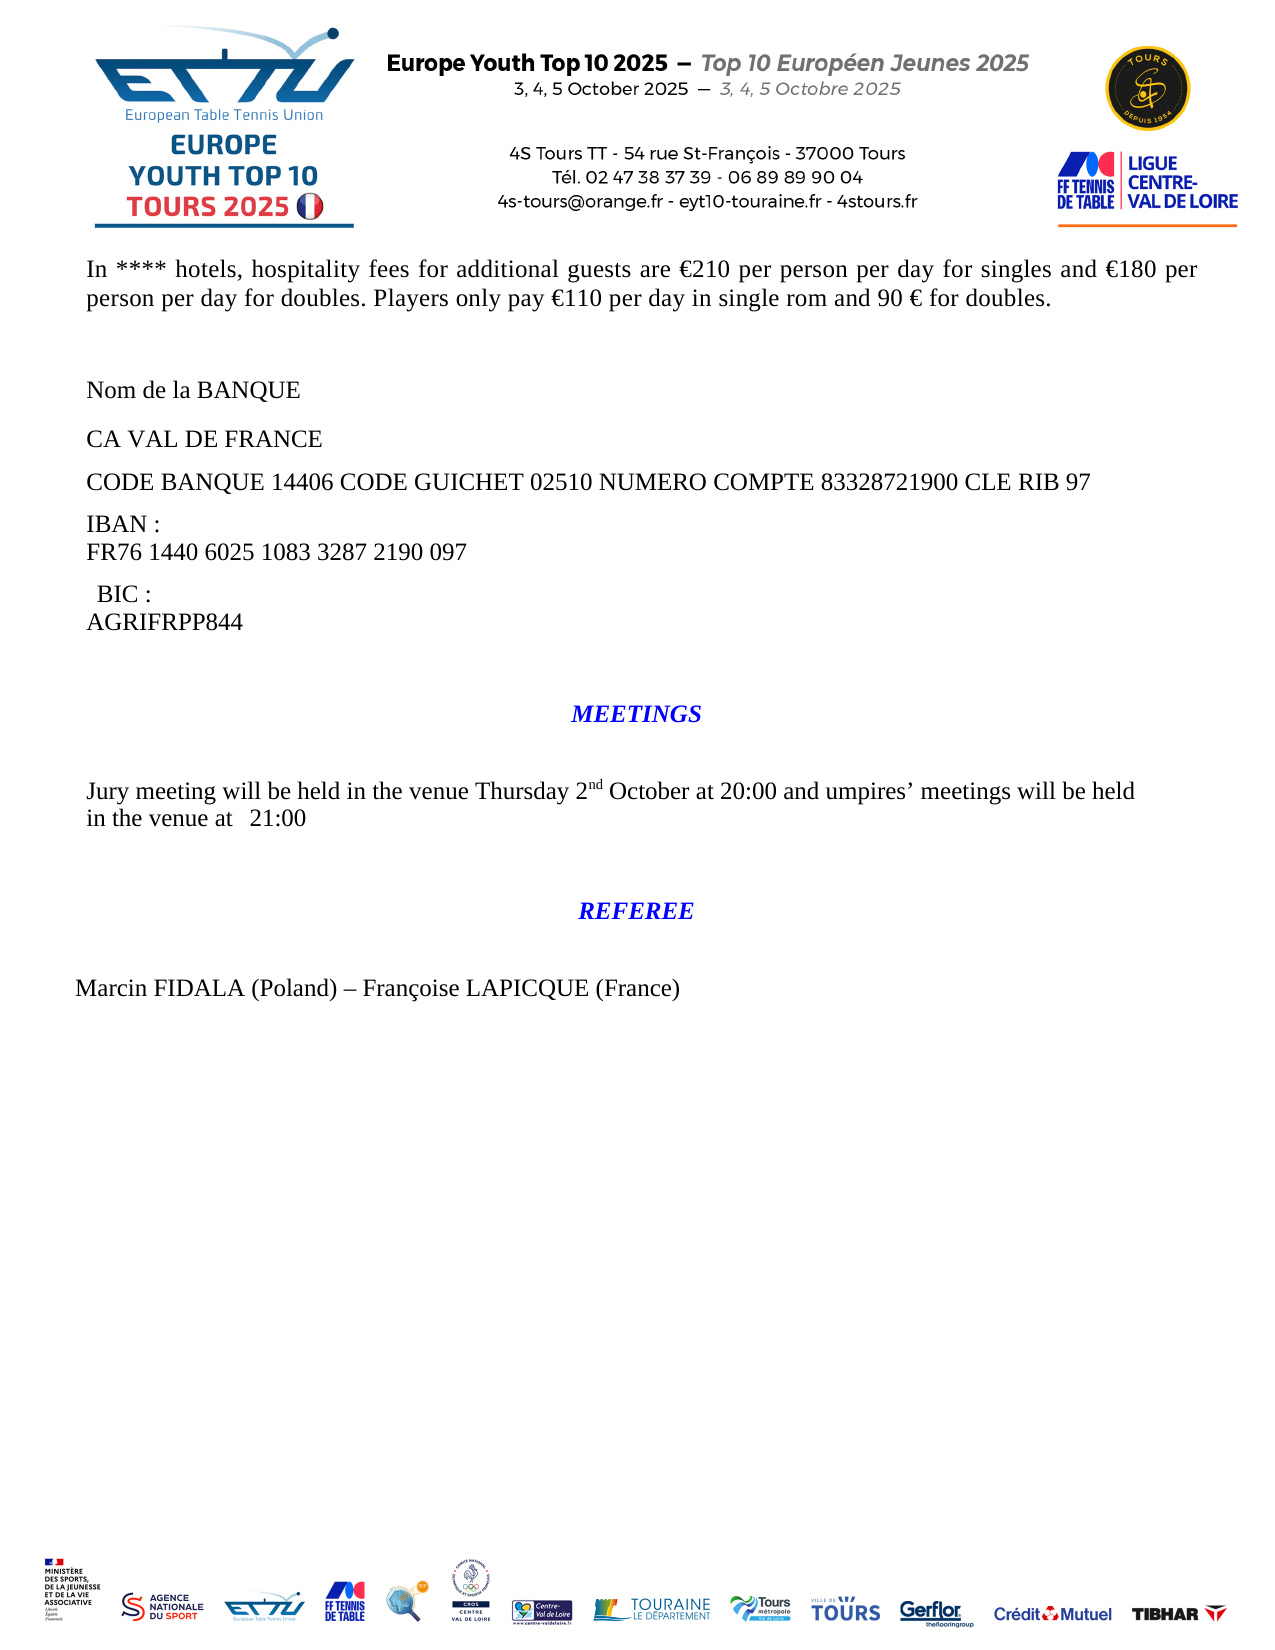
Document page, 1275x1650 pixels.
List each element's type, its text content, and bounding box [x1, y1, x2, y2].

picture [16, 1540, 1256, 1633]
text Jury meeting will be held in the venue Thursday 2nd October at 20:00 and umpires’ meetings will be held in the venue at 21:00 [86, 777, 1142, 832]
text Marcin FIDALA (Poland) – Françoise LAPICQUE (France) [75, 973, 1200, 1002]
text Nom de la BANQUE [86, 375, 1200, 404]
text CA VAL DE FRANCE [86, 424, 1200, 453]
subtitle MEETINGS [404, 699, 871, 728]
text IBAN : FR76 1440 6025 1083 3287 2190 097 [86, 511, 530, 566]
picture [65, 14, 1249, 234]
text CODE BANQUE 14406 CODE GUICHET 02510 NUMERO COMPTE 83328721900 CLE RIB 97 [86, 468, 1200, 496]
subtitle REFEREE [404, 896, 871, 924]
text In **** hotels, hospitality fees for additional guests are €210 per person per day for singles and €180 per person per day for doubles. Players only pay €110 per day in single rom and 90 € for doubles. [86, 254, 1200, 312]
text BIC : AGRIFRPP844 [86, 581, 530, 636]
